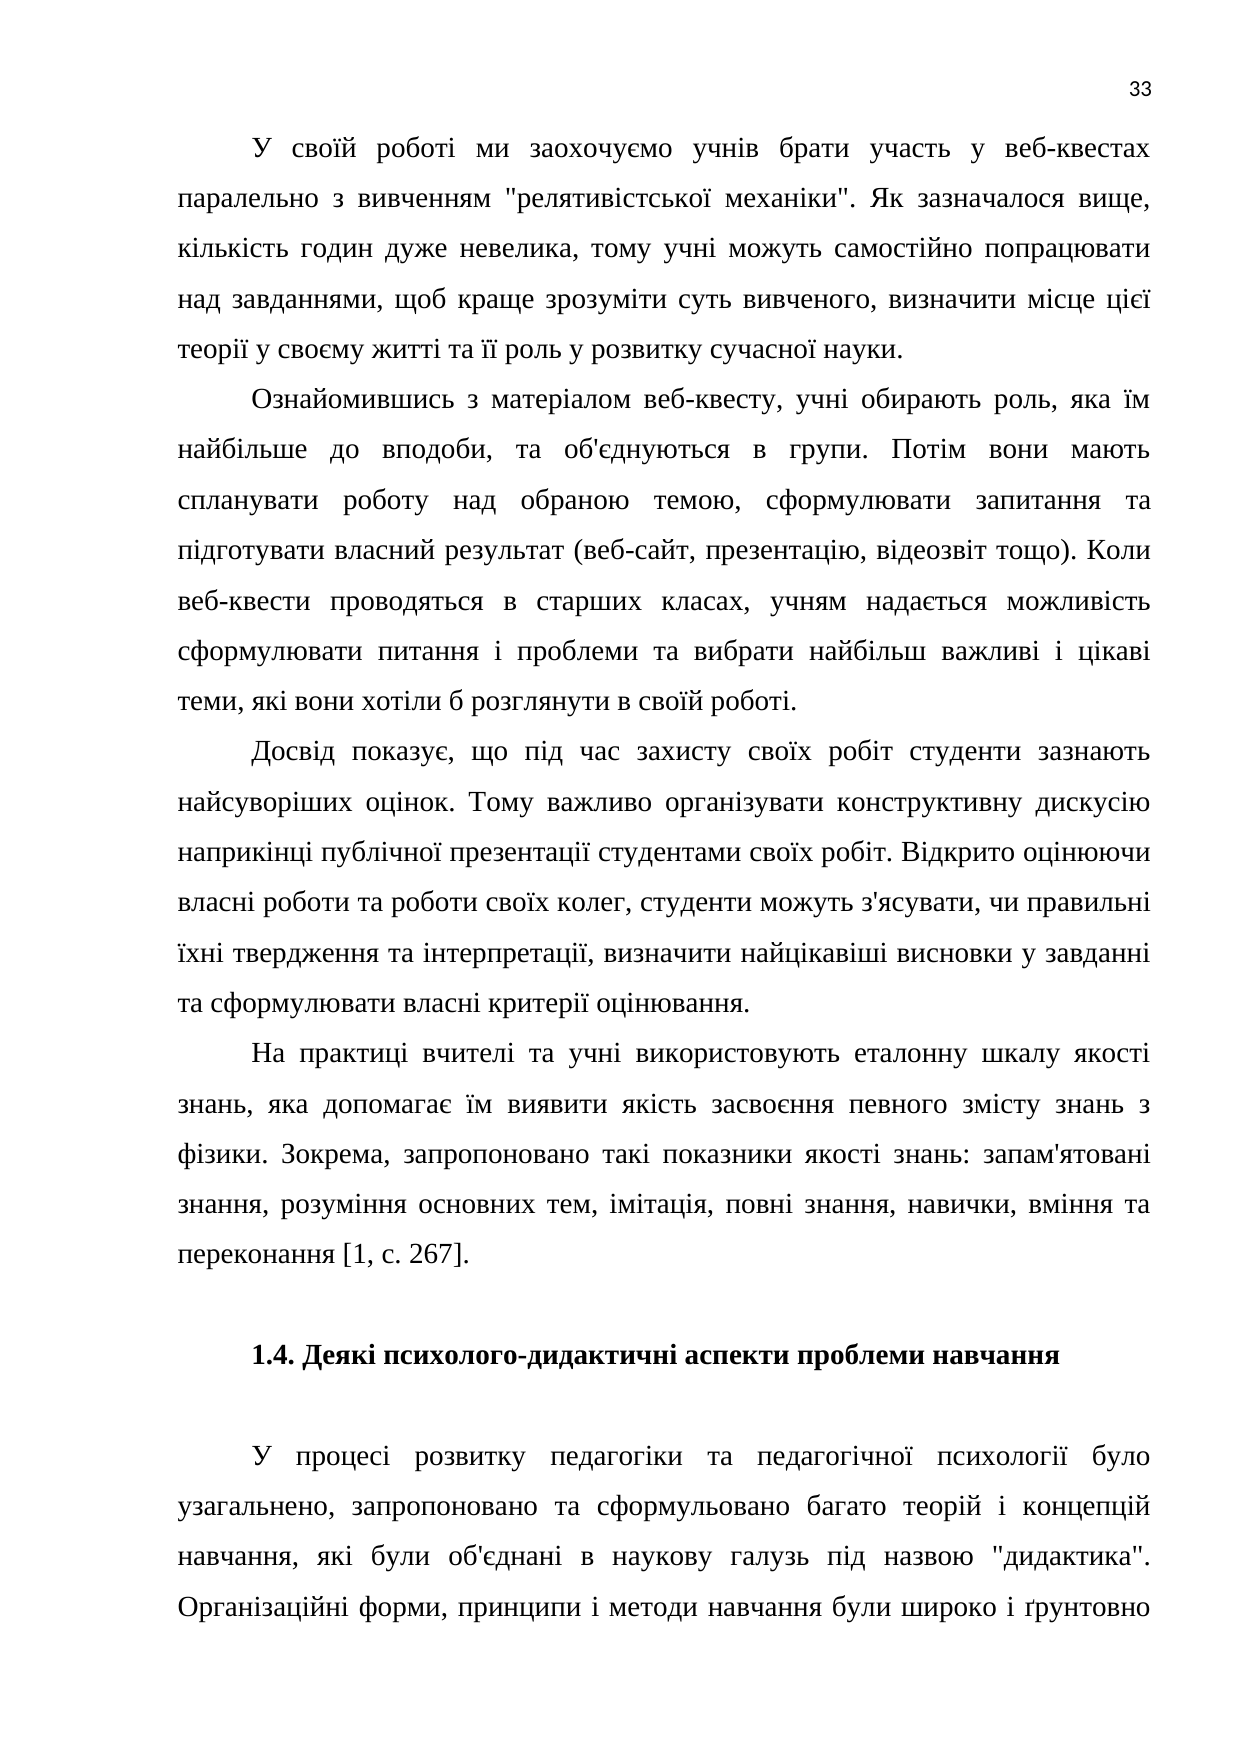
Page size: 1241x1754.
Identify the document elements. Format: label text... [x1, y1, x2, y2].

text Ознайомившись з матеріалом веб-квесту, учні обирають роль, яка їм найбільше до вподоби, та об'єднуються в групи. Потім вони мають спланувати роботу над обраною темою, сформулювати запитання та підготувати власний результат (веб-сайт, презентацію, відеозвіт тощо). Коли веб-квести проводяться в старших класах, учням надається можливість сформулювати питання і проблеми та вибрати найбільш важливі і цікаві теми, які вони хотіли б розглянути в своїй роботі. [177, 381, 1152, 717]
text Досвід показує, що під час захисту своїх робіт студенти зазнають найсуворіших оцінок. Тому важливо організувати конструктивну дискусію наприкінці публічної презентації студентами своїх робіт. Відкрито оцінюючи власні роботи та роботи своїх колег, студенти можуть з'ясувати, чи правильні їхні твердження та інтерпретації, визначити найцікавіші висновки у завданні та сформулювати власні критерії оцінювання. [177, 733, 1152, 1019]
text У своїй роботі ми заохочуємо учнів брати участь у веб-квестах паралельно з вивченням "релятивістської механіки". Як зазначалося вище, кількість годин дуже невелика, тому учні можуть самостійно попрацювати над завданнями, щоб краще зрозуміти суть вивченого, визначити місце цієї теорії у своєму житті та її роль у розвитку сучасної науки. [177, 130, 1152, 364]
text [177, 1438, 1152, 1622]
text 1.4. Деякі психолого-дидактичні аспекти проблеми навчання [177, 1337, 1152, 1371]
text На практиці вчителі та учні використовують еталонну шкалу якості знань, яка допомагає їм виявити якість засвоєння певного змісту знань з фізики. Зокрема, запропоновано такі показники якості знань: запам'ятовані знання, розуміння основних тем, імітація, повні знання, навички, вміння та переконання [1, с. 267]. [177, 1035, 1152, 1270]
